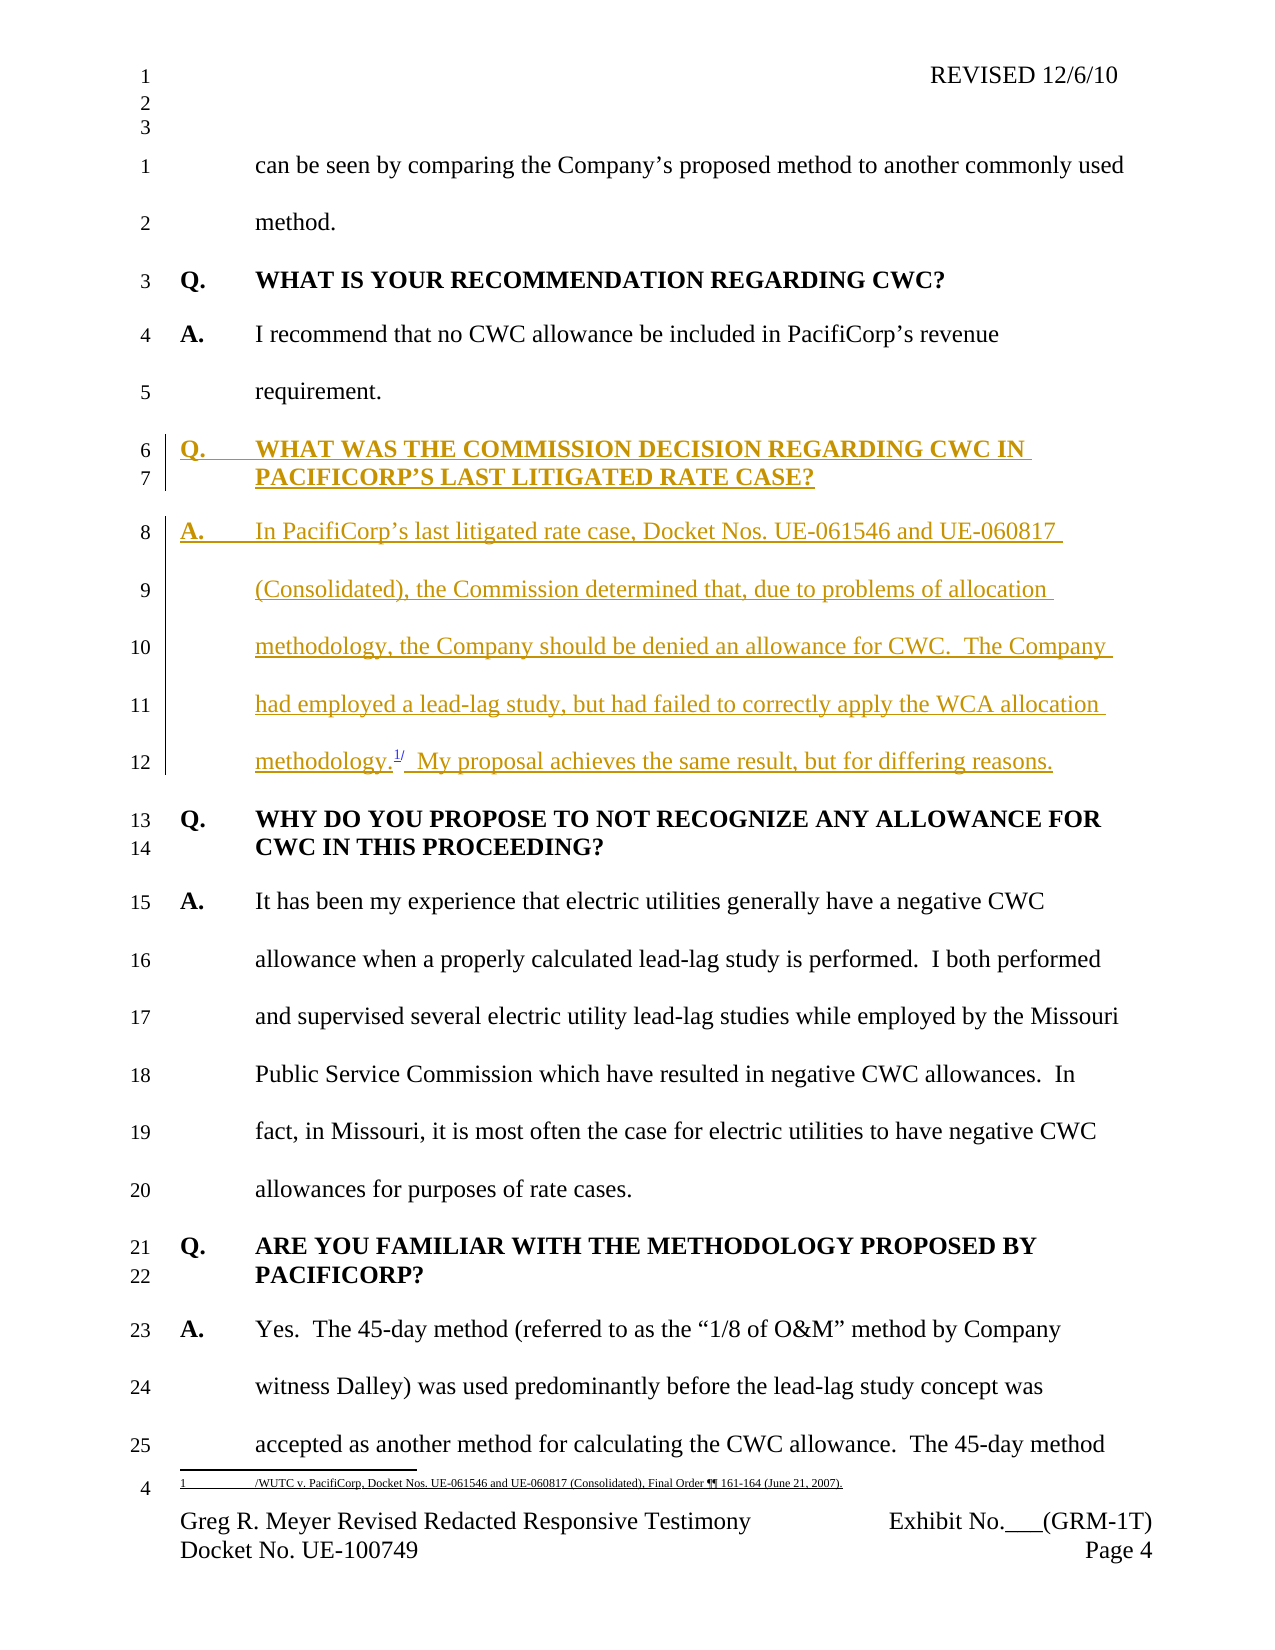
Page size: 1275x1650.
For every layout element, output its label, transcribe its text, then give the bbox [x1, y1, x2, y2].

text Q. WHY DO YOU PROPOSE TO NOT RECOGNIZE ANY ALLOWANCE FOR CWC IN THIS PROCEEDING? [180, 804, 1125, 861]
text Q. WHAT IS YOUR RECOMMENDATION REGARDING CWC? [180, 265, 1125, 294]
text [180, 150, 1125, 236]
text / [180, 516, 1125, 775]
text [180, 1314, 1125, 1457]
text A. It has been my experience that electric utilities generally have a negative CWC allowance when a properly calculated lead-lag study is performed. I both performed and supervised several electric utility lead-lag studies while employed by the Missouri Public Service Commission which have resulted in negative CWC allowances. In fact, in Missouri, it is most often the case for electric utilities to have negative CWC allowances for purposes of rate cases. [180, 886, 1125, 1202]
text Q. ARE YOU FAMILIAR WITH THE METHODOLOGY PROPOSED BY PACIFICORP? [180, 1231, 1125, 1289]
text A. I recommend that no CWC allowance be included in PacifiCorp’s revenue requirement. [180, 319, 1125, 405]
